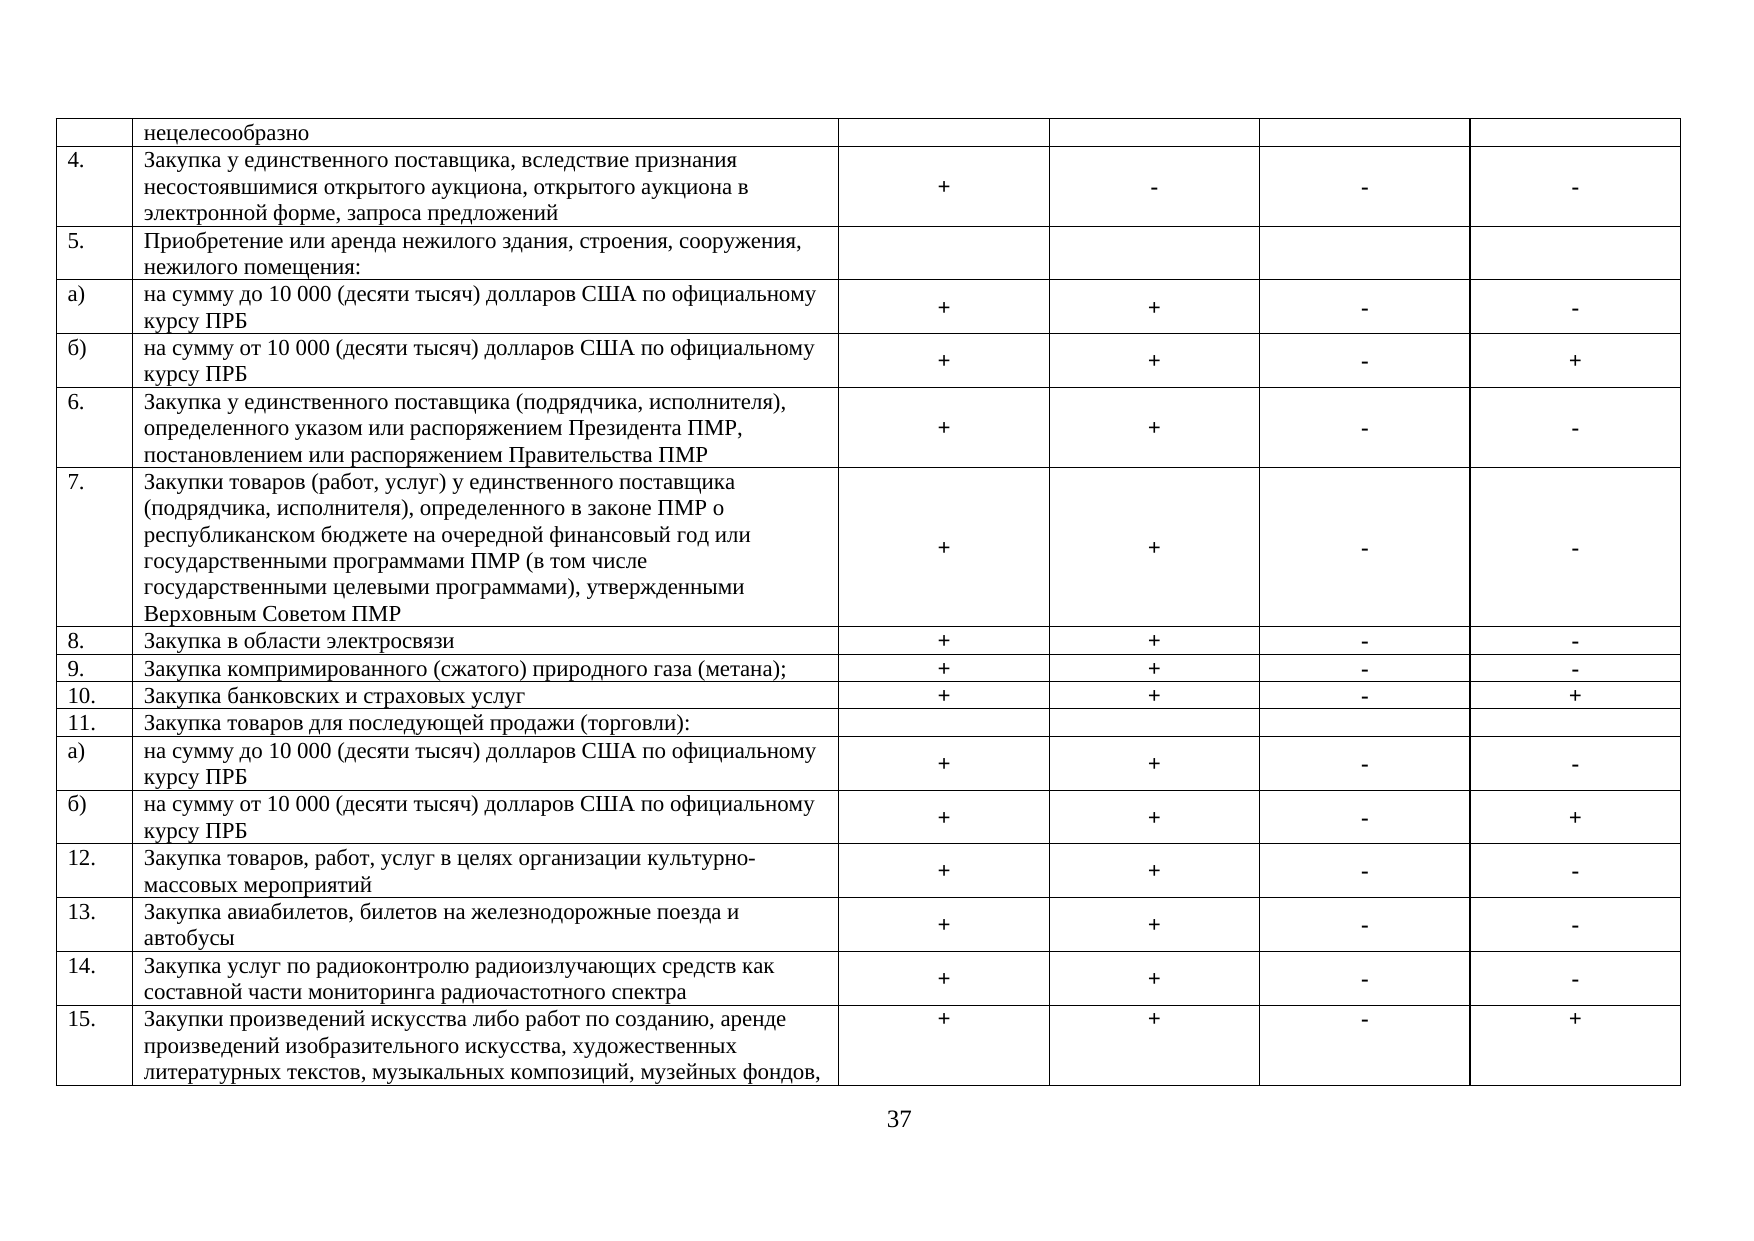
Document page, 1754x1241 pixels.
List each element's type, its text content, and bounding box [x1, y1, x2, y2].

table_cell [839, 709, 1049, 736]
table_cell Закупка у единственного поставщика, вследствие признания несостоявшимися открытого аукциона, открытого аукциона в электронной форме, запроса предложений [133, 147, 838, 226]
table_cell [839, 227, 1049, 279]
table_cell - [1471, 844, 1680, 897]
table_cell + [839, 737, 1049, 789]
table_cell + [1471, 334, 1680, 387]
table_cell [133, 119, 838, 146]
table_cell + [1050, 737, 1259, 789]
table_cell + [839, 280, 1049, 333]
table_cell + [1050, 388, 1259, 467]
table_cell - [1471, 952, 1680, 1004]
table_cell - [1471, 737, 1680, 789]
table_cell + [1050, 1006, 1259, 1084]
table_cell а) [57, 737, 132, 789]
table_cell + [1050, 952, 1259, 1004]
table_cell [1471, 227, 1680, 279]
table_cell + [1050, 791, 1259, 843]
table_cell + [1050, 844, 1259, 897]
table_cell + [1471, 682, 1680, 708]
table_cell Приобретение или аренда нежилого здания, строения, сооружения, нежилого помещения: [133, 227, 838, 279]
table_cell - [1471, 655, 1680, 681]
table_cell а) [57, 280, 132, 333]
table_cell 13. [57, 898, 132, 951]
table_cell Закупки товаров (работ, услуг) у единственного поставщика (подрядчика, исполнителя), определенного в законе ПМР о республиканском бюджете на очередной финансовый год или государственными программами ПМР (в том числе государственными целевыми программами), утвержденными Верховным Советом ПМР [133, 468, 838, 626]
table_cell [133, 1006, 838, 1084]
table_cell Закупка товаров для последующей продажи (торговли): [133, 709, 838, 736]
table_cell - [1471, 627, 1680, 653]
table_cell 8. [57, 627, 132, 653]
table_cell Закупка товаров, работ, услуг в целях организации культурно-массовых мероприятий [133, 844, 838, 897]
table_cell - [1260, 147, 1469, 226]
table_cell [1260, 227, 1469, 279]
table_cell + [1050, 468, 1259, 626]
table_cell + [839, 388, 1049, 467]
table_cell 11. [57, 709, 132, 736]
table_cell - [1050, 147, 1259, 226]
table_cell 4. [57, 147, 132, 226]
table_cell 9. [57, 655, 132, 681]
table_cell + [1471, 1006, 1680, 1084]
table_cell + [1050, 898, 1259, 951]
table_cell + [1050, 119, 1259, 146]
table_cell - [1260, 655, 1469, 681]
table_cell + [1050, 627, 1259, 653]
table_cell + [839, 334, 1049, 387]
table_cell + [839, 655, 1049, 681]
table_cell Закупка у единственного поставщика (подрядчика, исполнителя), определенного указом или распоряжением Президента ПМР, постановлением или распоряжением Правительства ПМР [133, 388, 838, 467]
table_cell - [1260, 791, 1469, 843]
table_cell + [1050, 682, 1259, 708]
table_cell - [1260, 334, 1469, 387]
table_cell [1050, 227, 1259, 279]
table_cell - [1471, 898, 1680, 951]
table_cell + [1471, 791, 1680, 843]
table_cell 6. [57, 388, 132, 467]
table_cell + [839, 844, 1049, 897]
table_cell Закупка услуг по радиоконтролю радиоизлучающих средств как составной части мониторинга радиочастотного спектра [133, 952, 838, 1004]
table_cell б) [57, 334, 132, 387]
table_cell + [839, 682, 1049, 708]
table_cell на сумму до 10 000 (десяти тысяч) долларов США по официальному курсу ПРБ [133, 280, 838, 333]
table_cell + [839, 147, 1049, 226]
table_cell - [1260, 627, 1469, 653]
table_cell - [1260, 1006, 1469, 1084]
table_cell + [839, 898, 1049, 951]
table_cell + [839, 1006, 1049, 1084]
table_cell 3. [57, 119, 132, 146]
table_cell 5. [57, 227, 132, 279]
table_cell Закупка авиабилетов, билетов на железнодорожные поезда и автобусы [133, 898, 838, 951]
table_cell 14. [57, 952, 132, 1004]
table_cell 7. [57, 468, 132, 626]
table_cell - [1260, 737, 1469, 789]
table_cell - [1260, 844, 1469, 897]
table_cell - [1260, 952, 1469, 1004]
table_cell - [1260, 388, 1469, 467]
table_cell б) [57, 791, 132, 843]
table_cell + [1050, 280, 1259, 333]
table_cell - [1471, 119, 1680, 146]
table_cell - [1260, 280, 1469, 333]
table_cell - [1260, 468, 1469, 626]
table_cell + [1050, 655, 1259, 681]
table_cell + [839, 791, 1049, 843]
table_cell [1471, 709, 1680, 736]
table_cell на сумму от 10 000 (десяти тысяч) долларов США по официальному курсу ПРБ [133, 791, 838, 843]
table_cell 10. [57, 682, 132, 708]
table_cell - [1471, 280, 1680, 333]
table_cell - [1260, 682, 1469, 708]
table_cell + [839, 627, 1049, 653]
table_cell [1260, 709, 1469, 736]
table_cell Закупка компримированного (сжатого) природного газа (метана); [133, 655, 838, 681]
table_cell Закупка банковских и страховых услуг [133, 682, 838, 708]
table_cell - [1471, 468, 1680, 626]
table_cell + [839, 468, 1049, 626]
table_cell - [1471, 147, 1680, 226]
table_cell на сумму до 10 000 (десяти тысяч) долларов США по официальному курсу ПРБ [133, 737, 838, 789]
table_cell Закупка в области электросвязи [133, 627, 838, 653]
table_cell + [839, 119, 1049, 146]
table_cell на сумму от 10 000 (десяти тысяч) долларов США по официальному курсу ПРБ [133, 334, 838, 387]
table_cell - [1260, 898, 1469, 951]
table_cell + [839, 952, 1049, 1004]
table_cell + [1260, 119, 1469, 146]
table_cell 12. [57, 844, 132, 897]
table_cell + [1050, 334, 1259, 387]
table_cell [1050, 709, 1259, 736]
table_cell - [1471, 388, 1680, 467]
table_cell 15. [57, 1006, 132, 1084]
